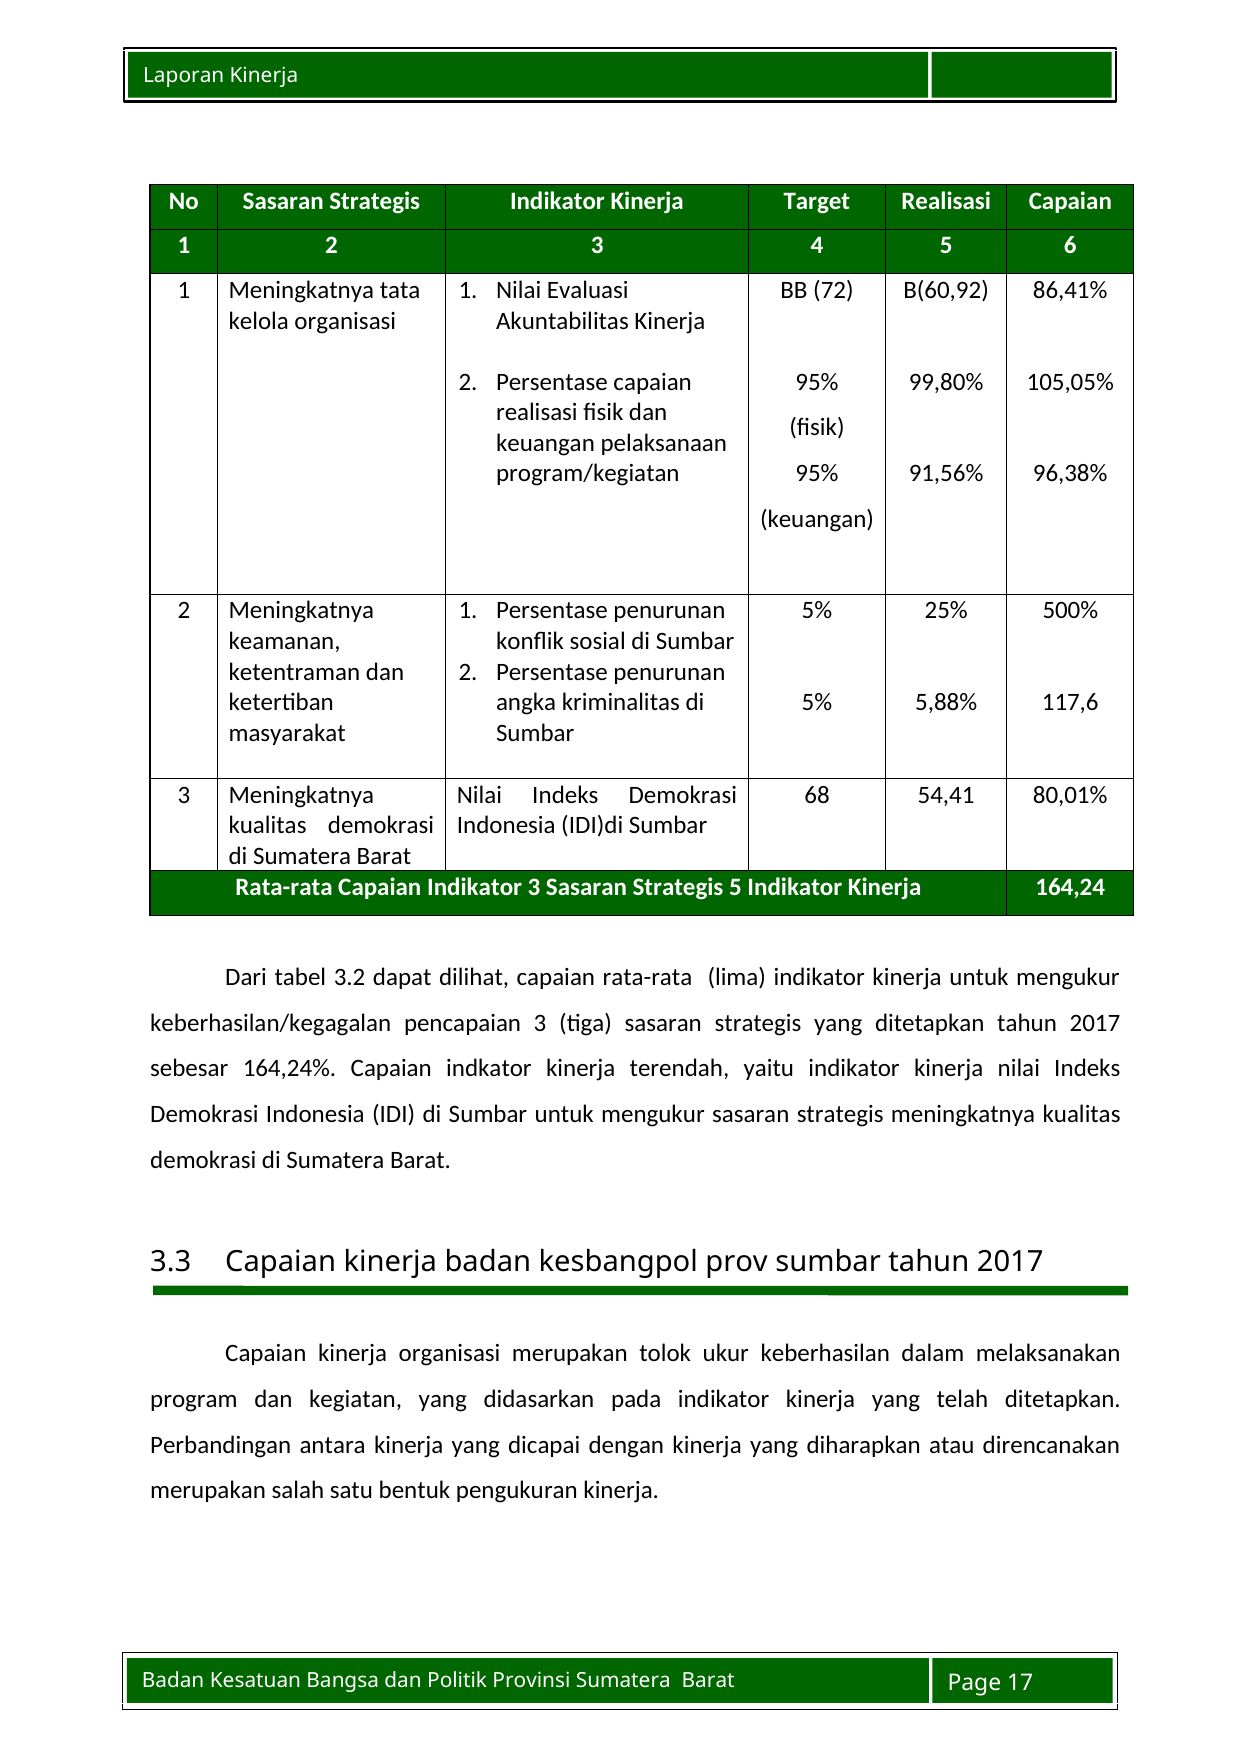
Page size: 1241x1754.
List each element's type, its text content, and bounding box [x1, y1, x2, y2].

table_cell Meningkatnya keamanan, ketentraman dan ketertiban masyarakat [218, 595, 445, 778]
table_cell BB (72) 95% (fisik) 95% (keuangan) [749, 274, 885, 593]
table_cell Nilai Indeks Demokrasi Indonesia (IDI)di Sumbar [446, 779, 748, 870]
table_cell 164,24 [1007, 871, 1133, 915]
table_cell 6 [1007, 230, 1133, 273]
table_cell B(60,92) 99,80% 91,56% [886, 274, 1006, 593]
table_cell Rata-rata Capaian Indikator 3 Sasaran Strategis 5 Indikator Kinerja [151, 871, 1006, 915]
table_header Capaian [1007, 185, 1133, 229]
table_cell 86,41% 105,05% 96,38% [1007, 274, 1133, 593]
table_cell 25% 5,88% [886, 595, 1006, 778]
table_cell 68 [749, 779, 885, 870]
table_header Realisasi [886, 185, 1006, 229]
table_cell 5 [886, 230, 1006, 273]
table_cell 80,01% [1007, 779, 1133, 870]
list Capaian kinerja badan kesbangpol prov sumbar tahun 2017 [150, 1241, 1122, 1280]
text Dari tabel 3.2 dapat dilihat, capaian rata-rata (lima) indikator kinerja untuk mengukur keberhasilan/kegagalan pencapaian 3 (tiga) sasaran strategis yang ditetapkan tahun 2017 sebesar 164,24%. Capaian indkator kinerja terendah, yaitu indikator kinerja nilai Indeks Demokrasi Indonesia (IDI) di Sumbar untuk mengukur sasaran strategis meningkatnya kualitas demokrasi di Sumatera Barat. [150, 961, 1122, 1174]
table_cell Persentase penurunan konflik sosial di Sumbar Persentase penurunan angka kriminalitas di Sumbar [446, 595, 748, 778]
table_header Target [749, 185, 885, 229]
table_cell 1 [151, 274, 217, 593]
table_header Indikator Kinerja [446, 185, 748, 229]
table_cell 2 [151, 595, 217, 778]
table_cell 3 [151, 779, 217, 870]
table_cell 500% 117,6 [1007, 595, 1133, 778]
table_header No [151, 185, 217, 229]
table_cell Nilai Evaluasi Akuntabilitas Kinerja Persentase capaian realisasi fisik dan keuangan pelaksanaan program/kegiatan [446, 274, 748, 593]
table_cell 1 [151, 230, 217, 273]
table_cell 5% 5% [749, 595, 885, 778]
table_cell Meningkatnya tata kelola organisasi [218, 274, 445, 593]
table_cell Meningkatnya kualitas demokrasi di Sumatera Barat [218, 779, 445, 870]
table_cell 54,41 [886, 779, 1006, 870]
table_cell 2 [218, 230, 445, 273]
table_header Sasaran Strategis [218, 185, 445, 229]
table_cell 4 [749, 230, 885, 273]
text Capaian kinerja organisasi merupakan tolok ukur keberhasilan dalam melaksanakan program dan kegiatan, yang didasarkan pada indikator kinerja yang telah ditetapkan. Perbandingan antara kinerja yang dicapai dengan kinerja yang diharapkan atau direncanakan merupakan salah satu bentuk pengukuran kinerja. [150, 1337, 1122, 1505]
table_cell 3 [446, 230, 748, 273]
